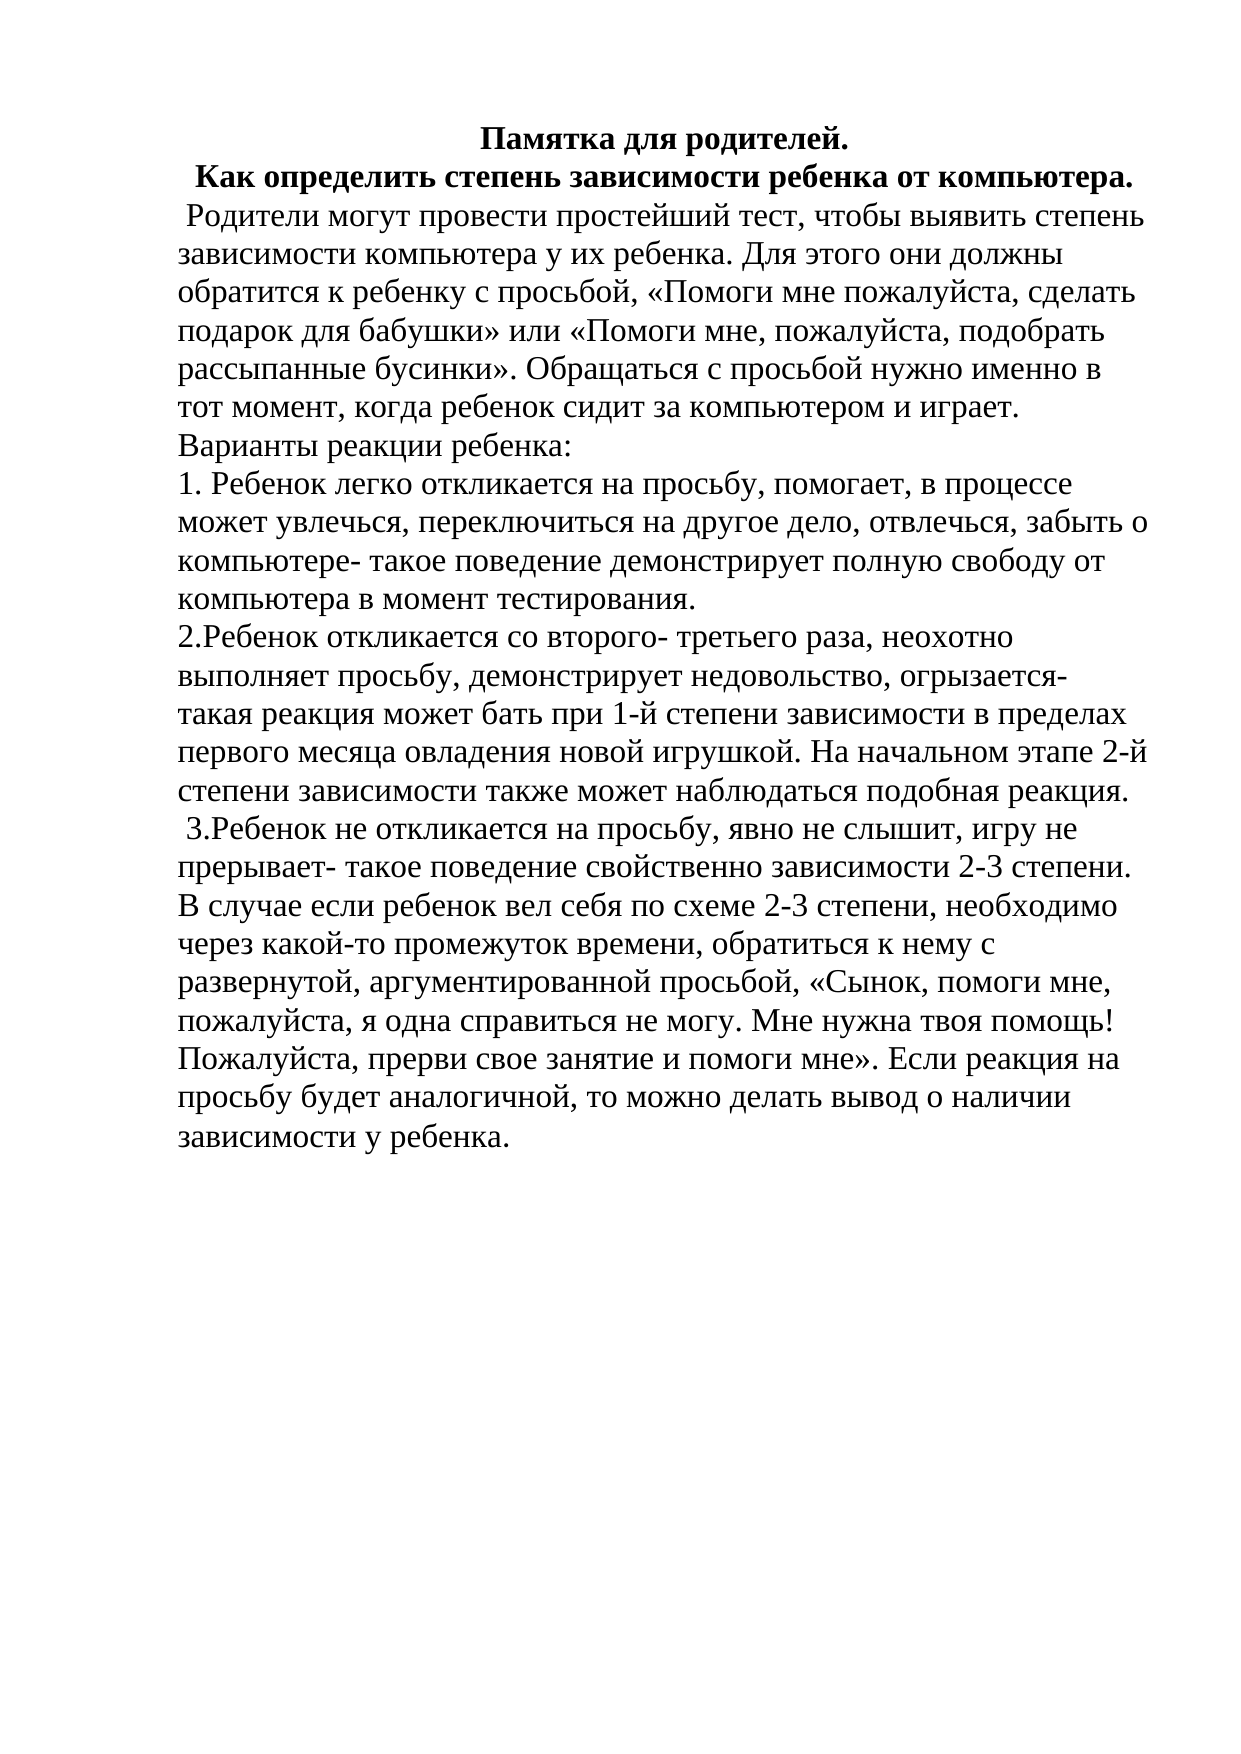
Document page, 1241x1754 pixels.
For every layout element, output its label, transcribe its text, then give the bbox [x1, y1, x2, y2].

text Памятка для родителей. [177, 118, 1152, 156]
text 2.Ребенок откликается со второго- третьего раза, неохотно выполняет просьбу, демонстрирует недовольство, огрызается- такая реакция может бать при 1-й степени зависимости в пределах первого месяца овладения новой игрушкой. На начальном этапе 2-й степени зависимости также может наблюдаться подобная реакция. [177, 616, 1152, 808]
text Родители могут провести простейший тест, чтобы выявить степень зависимости компьютера у их ребенка. Для этого они должны обратится к ребенку с просьбой, «Помоги мне пожалуйста, сделать подарок для бабушки» или «Помоги мне, пожалуйста, подобрать рассыпанные бусинки». Обращаться с просьбой нужно именно в тот момент, когда ребенок сидит за компьютером и играет. Варианты реакции ребенка: [177, 195, 1152, 463]
text Как определить степень зависимости ребенка от компьютера. [177, 156, 1152, 195]
text 1. Ребенок легко откликается на просьбу, помогает, в процессе может увлечься, переключиться на другое дело, отвлечься, забыть о компьютере- такое поведение демонстрирует полную свободу от компьютера в момент тестирования. [177, 463, 1152, 616]
text 3.Ребенок не откликается на просьбу, явно не слышит, игру не прерывает- такое поведение свойственно зависимости 2-3 степени. В случае если ребенок вел себя по схеме 2-3 степени, необходимо через какой-то промежуток времени, обратиться к нему с развернутой, аргументированной просьбой, «Сынок, помоги мне, пожалуйста, я одна справиться не могу. Мне нужна твоя помощь! Пожалуйста, прерви свое занятие и помоги мне». Если реакция на просьбу будет аналогичной, то можно делать вывод о наличии зависимости у ребенка. [177, 808, 1152, 1156]
